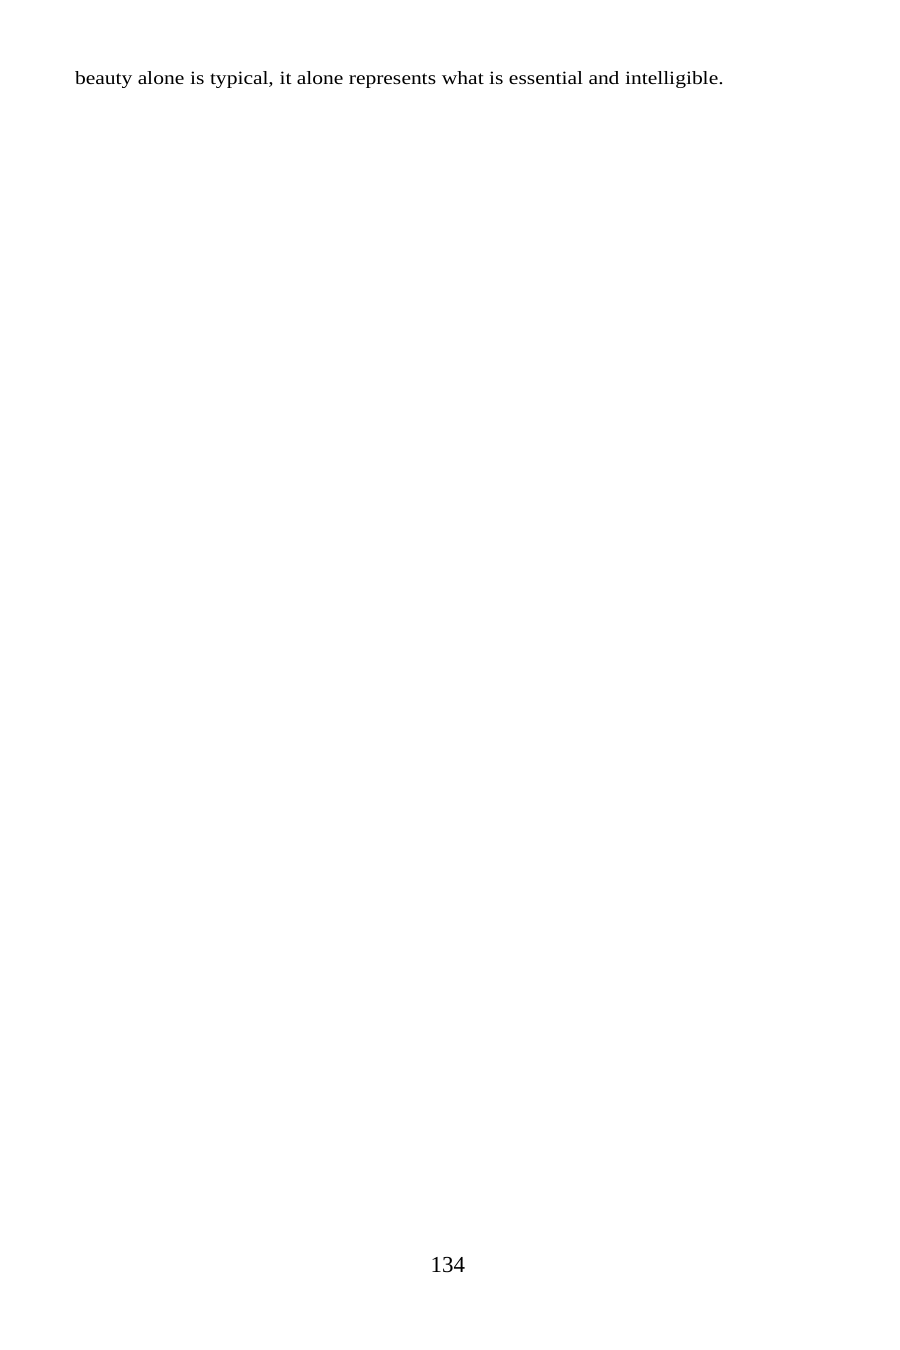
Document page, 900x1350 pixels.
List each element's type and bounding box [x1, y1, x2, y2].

text [75, 67, 826, 88]
